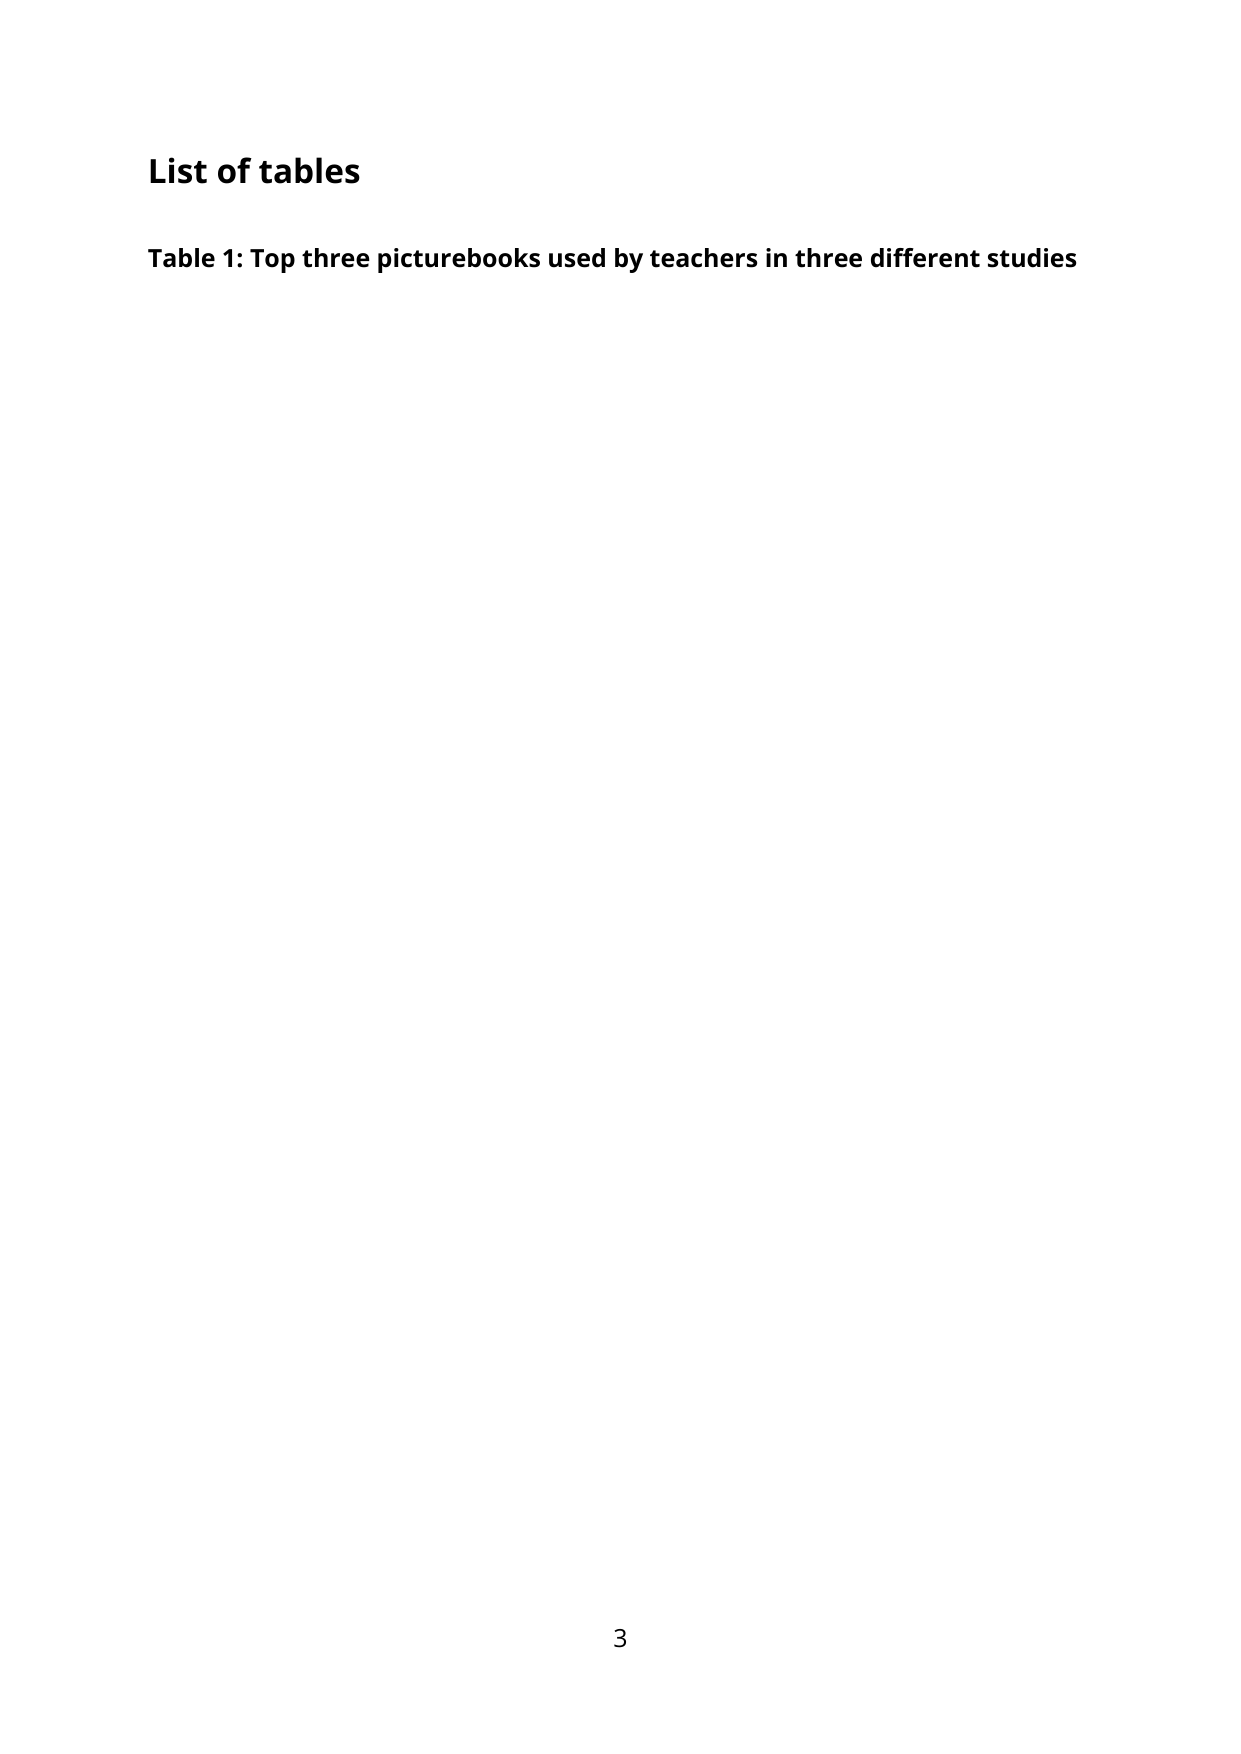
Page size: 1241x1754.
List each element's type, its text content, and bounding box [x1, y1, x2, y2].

text List of tables [148, 148, 1093, 193]
text Table 1: Top three picturebooks used by teachers in three different studies [148, 241, 1093, 275]
